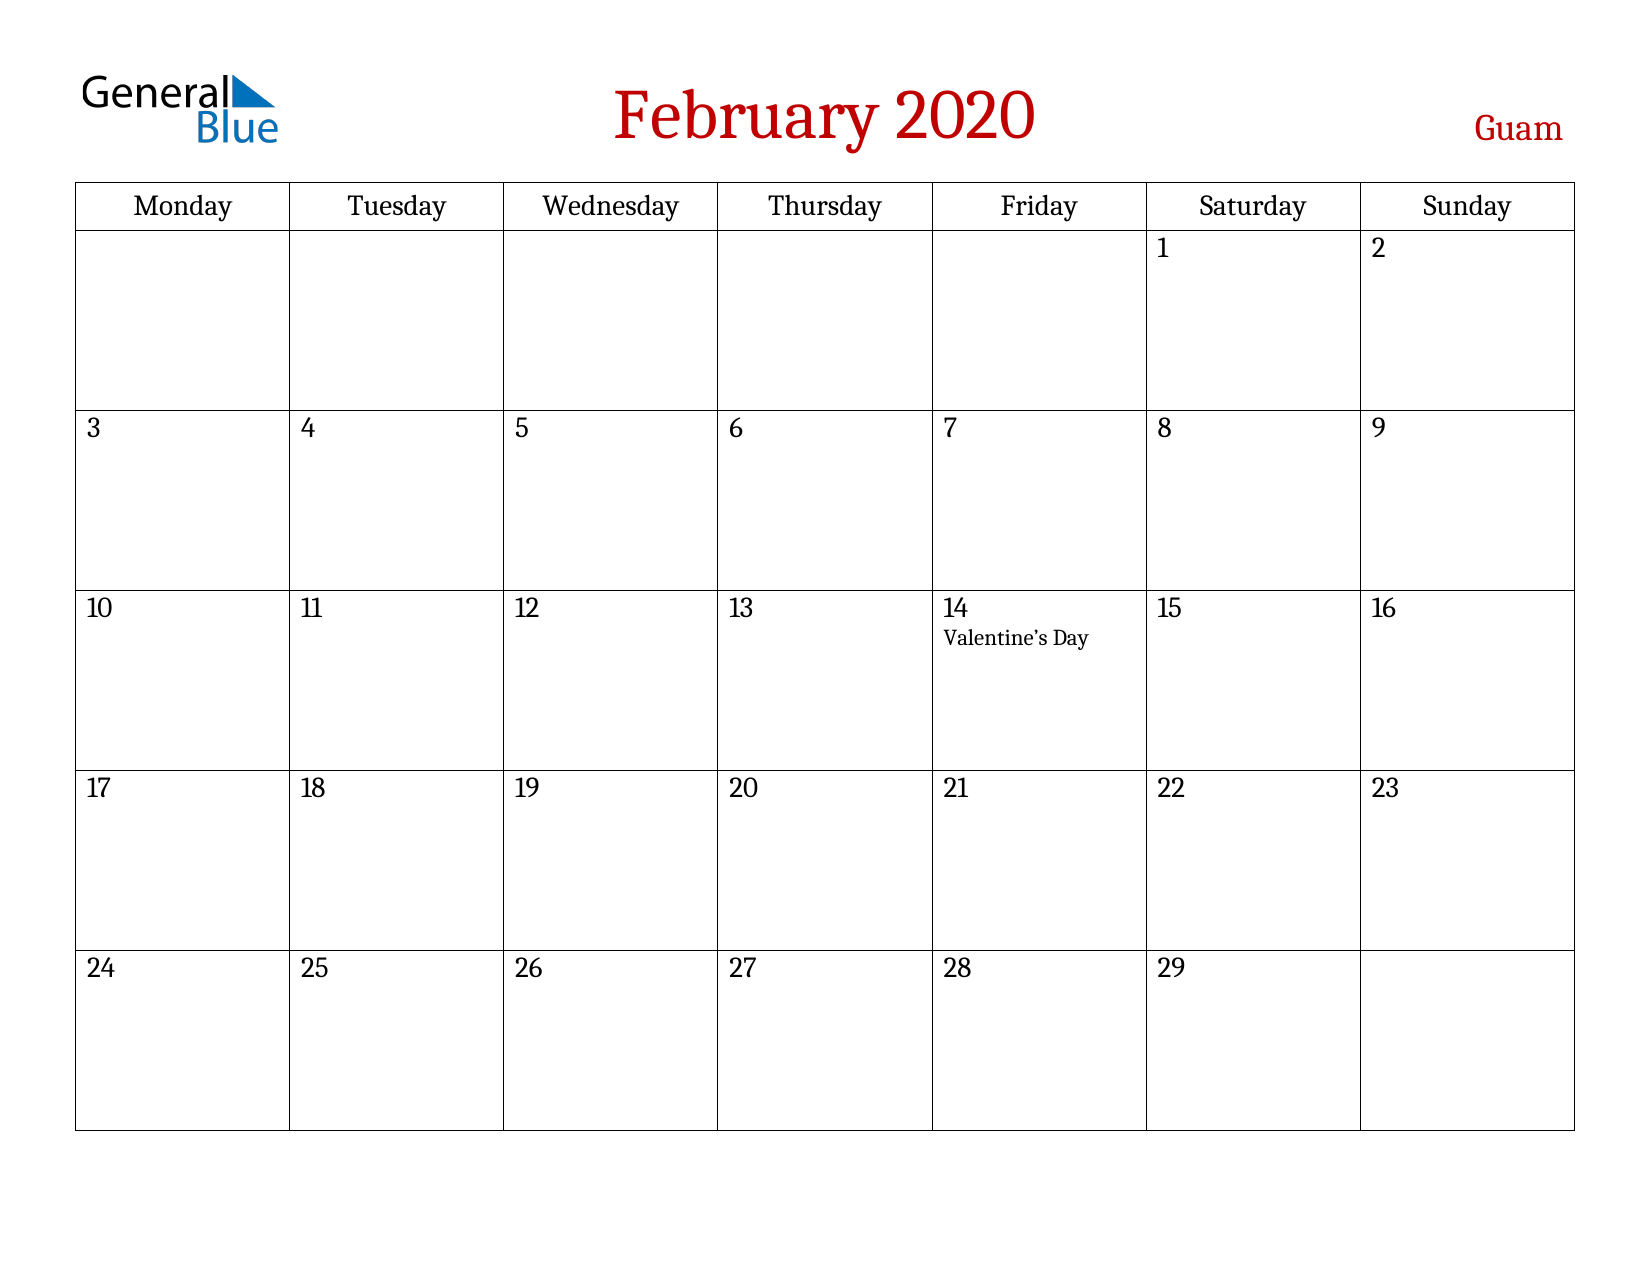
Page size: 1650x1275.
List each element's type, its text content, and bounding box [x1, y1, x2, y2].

table_cell 9 [1361, 411, 1574, 444]
table_cell [718, 985, 932, 1130]
table_cell [76, 625, 289, 770]
table_cell [76, 231, 289, 264]
table_cell Wednesday [504, 183, 717, 230]
table_cell [1361, 985, 1574, 1130]
table_cell 13 [718, 591, 932, 625]
table_header February 2020 [504, 75, 1146, 182]
table_cell 5 [504, 411, 717, 444]
table_cell [76, 985, 289, 1130]
table_cell Monday [76, 183, 289, 230]
table_cell 15 [1147, 591, 1360, 625]
table_cell [933, 445, 1146, 590]
table_cell [933, 231, 1146, 264]
table_cell 1 [1147, 231, 1360, 264]
table_cell Saturday [1147, 183, 1360, 230]
table_cell [1361, 951, 1574, 985]
table_cell 23 [1361, 771, 1574, 805]
table_cell 11 [290, 591, 503, 625]
table_cell 27 [718, 951, 932, 985]
table_cell [290, 445, 503, 590]
table_cell 25 [290, 951, 503, 985]
table_cell [718, 265, 932, 410]
table_cell [933, 805, 1146, 950]
picture [82, 75, 278, 143]
table_cell [1147, 445, 1360, 590]
table_cell [1361, 265, 1574, 410]
table_cell [1361, 805, 1574, 950]
table_cell [504, 985, 717, 1130]
table_cell 26 [504, 951, 717, 985]
table_cell [504, 445, 717, 590]
table_cell Valentine’s Day [933, 625, 1146, 770]
table_cell [1361, 625, 1574, 770]
table_cell 21 [933, 771, 1146, 805]
table_cell [290, 985, 503, 1130]
table_cell [1147, 805, 1360, 950]
table_cell 4 [290, 411, 503, 444]
table_cell [718, 231, 932, 264]
table_cell [504, 625, 717, 770]
table_cell Tuesday [290, 183, 503, 230]
table_cell Friday [933, 183, 1146, 230]
table_cell 3 [76, 411, 289, 444]
table_cell [290, 265, 503, 410]
table_cell Sunday [1361, 183, 1574, 230]
table_cell [1147, 985, 1360, 1130]
table_cell 19 [504, 771, 717, 805]
table_cell 18 [290, 771, 503, 805]
table_cell [504, 231, 717, 264]
table_header Guam [1146, 75, 1574, 182]
table_cell [504, 805, 717, 950]
table_cell 16 [1361, 591, 1574, 625]
table_cell 22 [1147, 771, 1360, 805]
table_cell 7 [933, 411, 1146, 444]
table_cell 6 [718, 411, 932, 444]
table_cell 10 [76, 591, 289, 625]
table_cell [933, 985, 1146, 1130]
table_cell [1361, 445, 1574, 590]
table_cell 24 [76, 951, 289, 985]
table_cell [290, 625, 503, 770]
table_cell Thursday [718, 183, 932, 230]
table_header [76, 75, 503, 182]
table_cell 14 [933, 591, 1146, 625]
table_cell [933, 265, 1146, 410]
table_cell [76, 805, 289, 950]
table_cell 12 [504, 591, 717, 625]
table_cell 20 [718, 771, 932, 805]
table_cell [1147, 265, 1360, 410]
table_cell [718, 805, 932, 950]
table_cell [504, 265, 717, 410]
table_cell [76, 265, 289, 410]
table_cell 2 [1361, 231, 1574, 264]
table_cell 28 [933, 951, 1146, 985]
table_cell [718, 625, 932, 770]
table_cell 17 [76, 771, 289, 805]
table_cell [1147, 625, 1360, 770]
table_cell [76, 445, 289, 590]
table_cell [290, 231, 503, 264]
table_cell 8 [1147, 411, 1360, 444]
table_cell 29 [1147, 951, 1360, 985]
table_cell [718, 445, 932, 590]
table_cell [290, 805, 503, 950]
